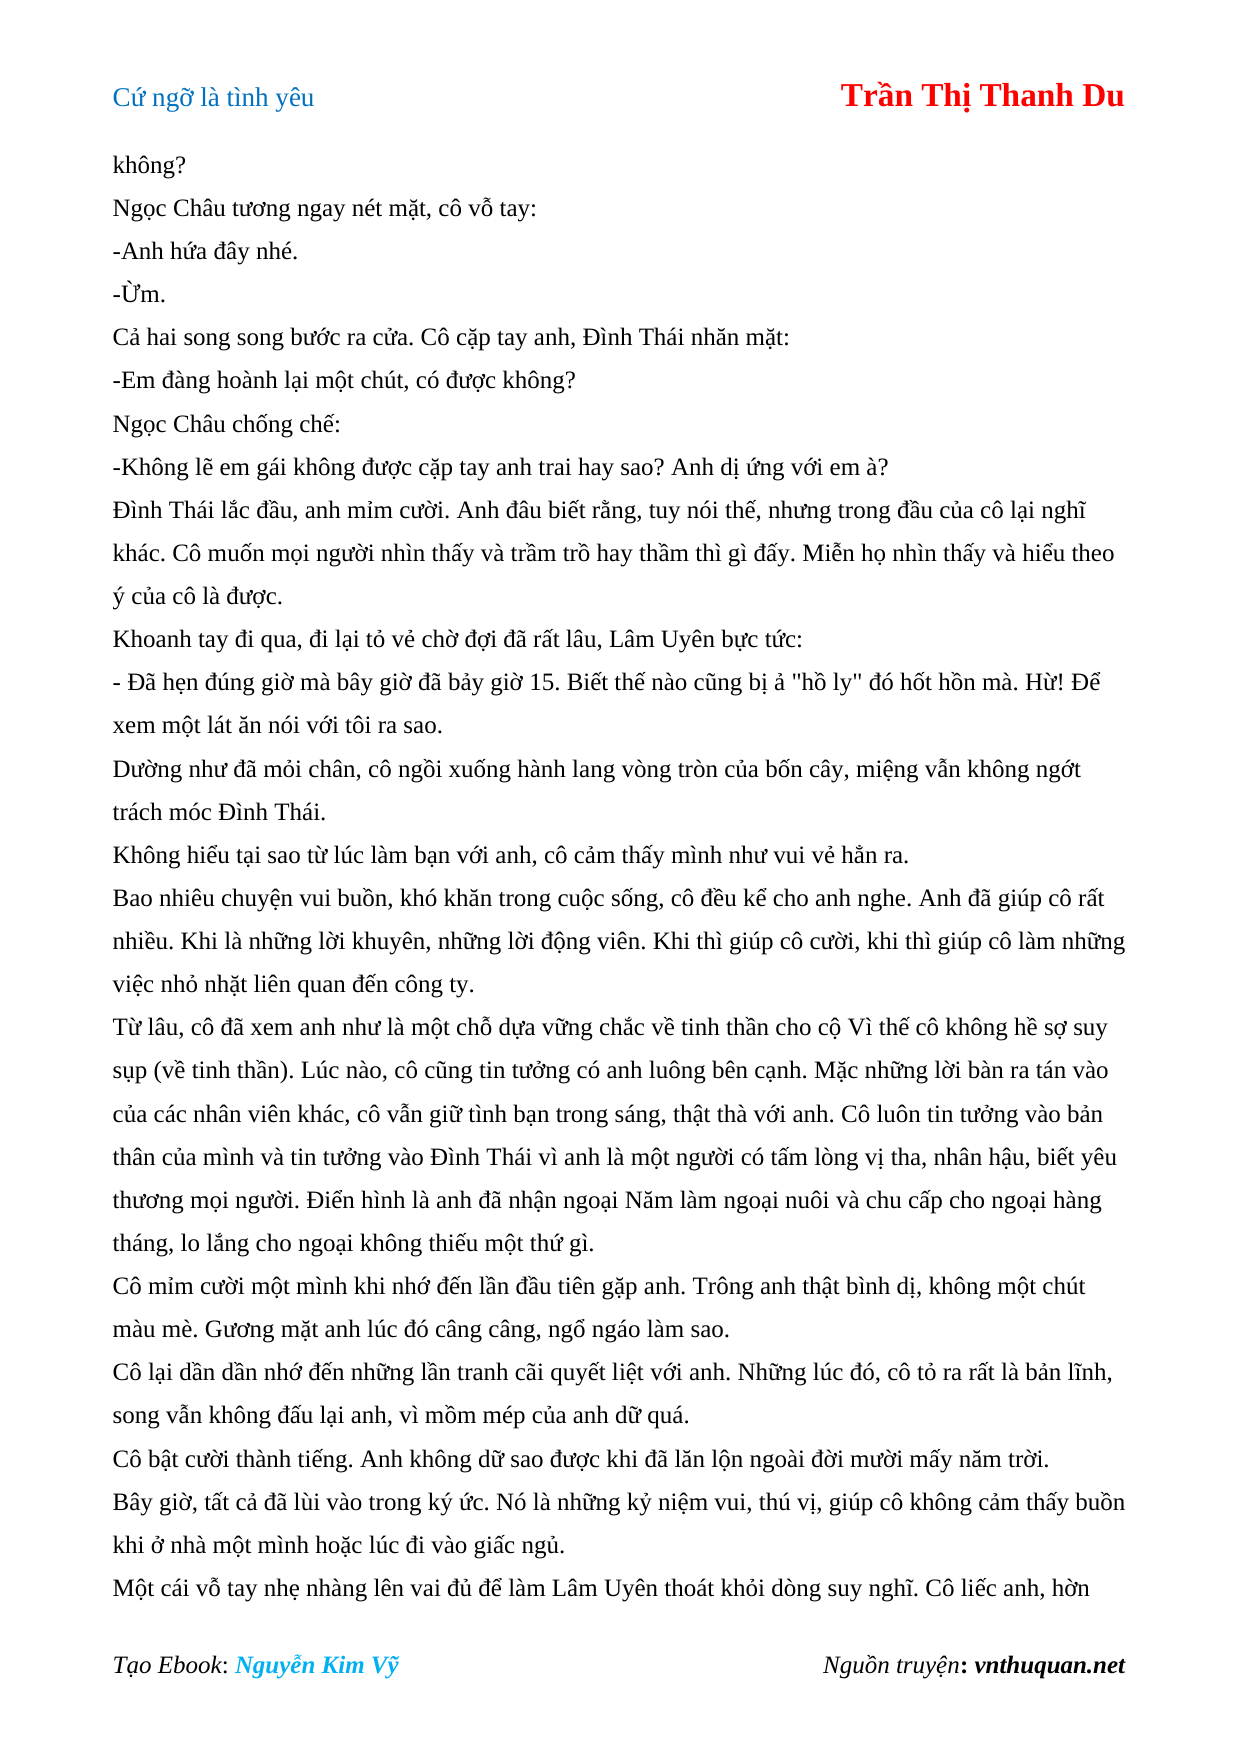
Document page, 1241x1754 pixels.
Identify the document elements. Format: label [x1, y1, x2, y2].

text [112, 150, 1128, 1602]
